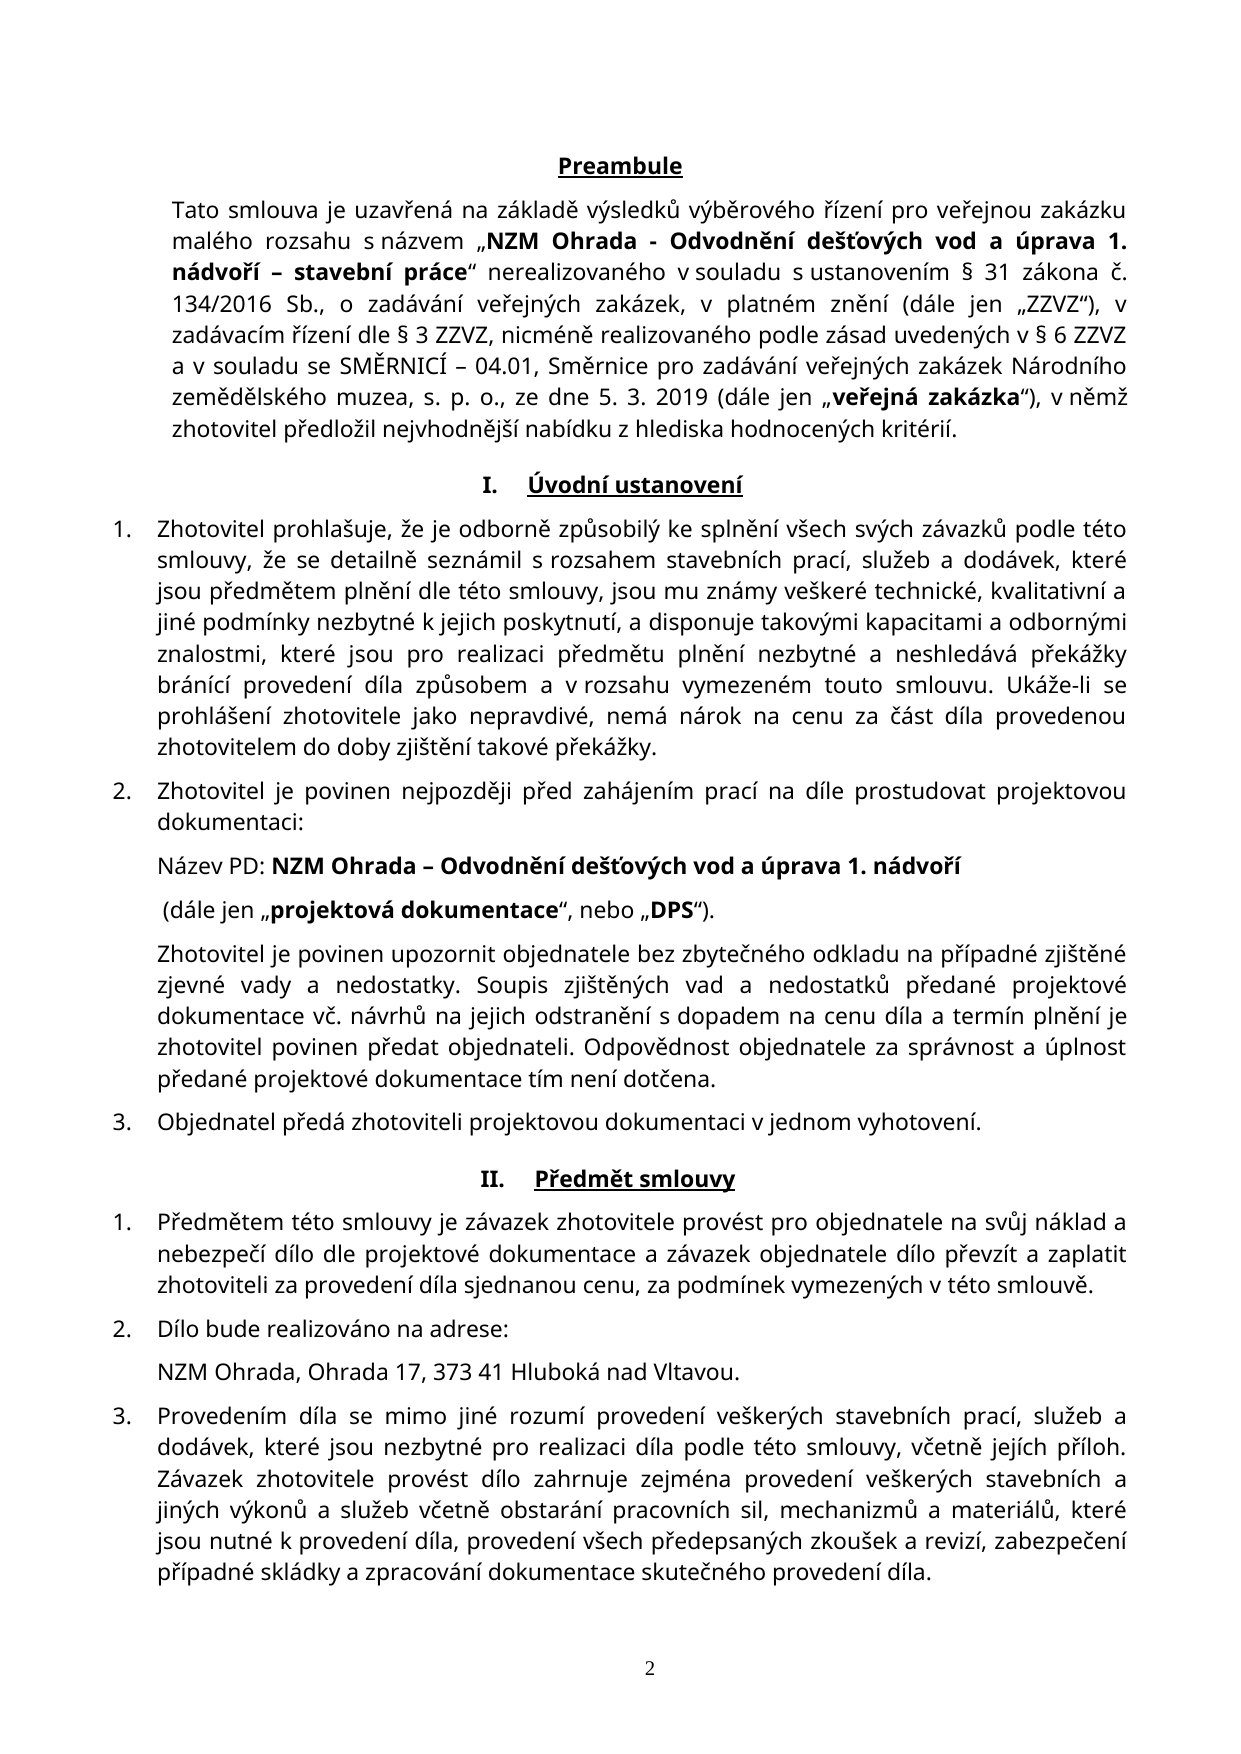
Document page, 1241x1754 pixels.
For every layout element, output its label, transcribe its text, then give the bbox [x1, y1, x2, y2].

subtitle Název PD: NZM Ohrada – Odvodnění dešťových vod a úprava 1. nádvoří [157, 850, 1128, 881]
subtitle Zhotovitel prohlašuje, že je odborně způsobilý ke splnění všech svých závazků podle této smlouvy, že se detailně seznámil s rozsahem stavebních prací, služeb a dodávek, které jsou předmětem plnění dle této smlouvy, jsou mu známy veškeré technické, kvalitativní a jiné podmínky nezbytné k jejich poskytnutí, a disponuje takovými kapacitami a odbornými znalostmi, které jsou pro realizaci předmětu plnění nezbytné a neshledává překážky bránící provedení díla způsobem a v rozsahu vymezeném touto smlouvu. Ukáže-li se prohlášení zhotovitele jako nepravdivé, nemá nárok na cenu za část díla provedenou zhotovitelem do doby zjištění takové překážky. [112, 512, 1128, 762]
subtitle Zhotovitel je povinen upozornit objednatele bez zbytečného odkladu na případné zjištěné zjevné vady a nedostatky. Soupis zjištěných vad a nedostatků předané projektové dokumentace vč. návrhů na jejich odstranění s dopadem na cenu díla a termín plnění je zhotovitel povinen předat objednateli. Odpovědnost objednatele za správnost a úplnost předané projektové dokumentace tím není dotčena. [157, 937, 1128, 1094]
subtitle Tato smlouva je uzavřená na základě výsledků výběrového řízení pro veřejnou zakázku malého rozsahu s názvem „NZM Ohrada - Odvodnění dešťových vod a úprava 1. nádvoří – stavební práce“ nerealizovaného v souladu s ustanovením § 31 zákona č. 134/2016 Sb., o zadávání veřejných zakázek, v platném znění (dále jen „ZZVZ“), v zadávacím řízení dle § 3 ZZVZ, nicméně realizovaného podle zásad uvedených v § 6 ZZVZ a v souladu se SMĚRNICÍ – 04.01, Směrnice pro zadávání veřejných zakázek Národního zemědělského muzea, s. p. o., ze dne 5. 3. 2019 (dále jen „veřejná zakázka“), v němž zhotovitel předložil nejvhodnější nabídku z hlediska hodnocených kritérií. [172, 194, 1128, 444]
subtitle Preambule [112, 150, 1128, 181]
subtitle Zhotovitel je povinen nejpozději před zahájením prací na díle prostudovat projektovou dokumentaci: [112, 775, 1128, 837]
subtitle Objednatel předá zhotoviteli projektovou dokumentaci v jednom vyhotovení. [112, 1106, 1128, 1137]
subtitle Předmět smlouvy [112, 1162, 1128, 1194]
subtitle Předmětem této smlouvy je závazek zhotovitele provést pro objednatele na svůj náklad a nebezpečí dílo dle projektové dokumentace a závazek objednatele dílo převzít a zaplatit zhotoviteli za provedení díla sjednanou cenu, za podmínek vymezených v této smlouvě. [112, 1206, 1128, 1300]
subtitle Dílo bude realizováno na adrese: [112, 1312, 1128, 1344]
subtitle (dále jen „projektová dokumentace“, nebo „DPS“). [157, 894, 1128, 925]
subtitle NZM Ohrada, Ohrada 17, 373 41 Hluboká nad Vltavou. [157, 1356, 1128, 1387]
subtitle Úvodní ustanovení [112, 469, 1128, 500]
subtitle Provedením díla se mimo jiné rozumí provedení veškerých stavebních prací, služeb a dodávek, které jsou nezbytné pro realizaci díla podle této smlouvy, včetně jejích příloh. Závazek zhotovitele provést dílo zahrnuje zejména provedení veškerých stavebních a jiných výkonů a služeb včetně obstarání pracovních sil, mechanizmů a materiálů, které jsou nutné k provedení díla, provedení všech předepsaných zkoušek a revizí, zabezpečení případné skládky a zpracování dokumentace skutečného provedení díla. [112, 1400, 1128, 1587]
